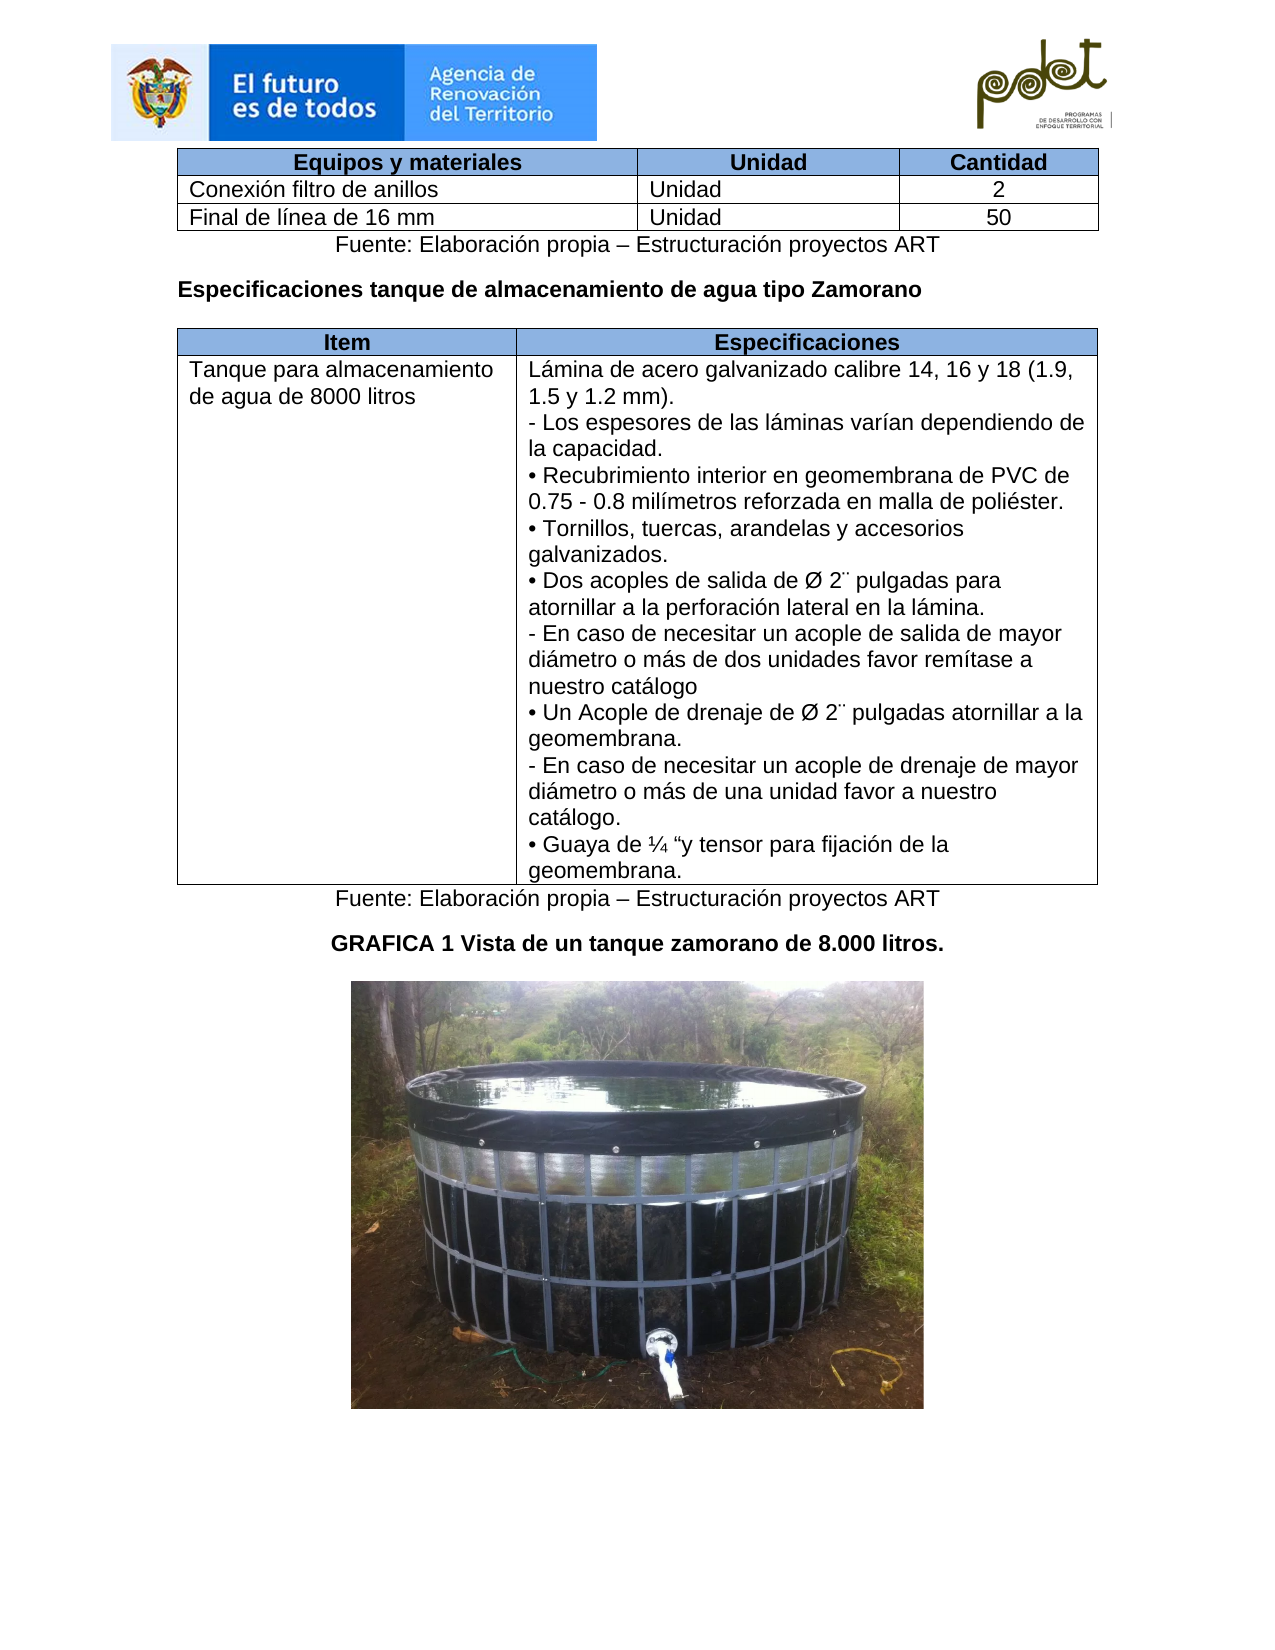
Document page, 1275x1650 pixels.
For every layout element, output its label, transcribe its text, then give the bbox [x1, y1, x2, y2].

table_cell Tanque para almacenamiento de agua de 8000 litros [178, 356, 516, 883]
text GRAFICA 1 Vista de un tanque zamorano de 8.000 litros. [177, 929, 1098, 956]
table_cell 50 [900, 204, 1098, 230]
table_cell Unidad [638, 204, 899, 230]
text Fuente: Elaboración propia – Estructuración proyectos ART [177, 885, 1098, 911]
table_header Item [178, 329, 516, 355]
picture [111, 44, 597, 141]
text Especificaciones tanque de almacenamiento de agua tipo Zamorano [177, 276, 1098, 302]
table_cell Final de línea de 16 mm [178, 204, 637, 230]
picture [351, 981, 924, 1409]
picture [951, 31, 1137, 142]
text Fuente: Elaboración propia – Estructuración proyectos ART [177, 231, 1098, 257]
table_header Cantidad [900, 149, 1098, 175]
table_cell Unidad [638, 176, 899, 202]
table_header Equipos y materiales [178, 149, 637, 175]
table_cell Conexión filtro de anillos [178, 176, 637, 202]
table_cell 2 [900, 176, 1098, 202]
table_cell Lámina de acero galvanizado calibre 14, 16 y 18 (1.9, 1.5 y 1.2 mm). - Los espesores de las láminas varían dependiendo de la capacidad. • Recubrimiento interior en geomembrana de PVC de 0.75 - 0.8 milímetros reforzada en malla de poliéster. • Tornillos, tuercas, arandelas y accesorios galvanizados. • Dos acoples de salida de Ø 2¨ pulgadas para atornillar a la perforación lateral en la lámina. - En caso de necesitar un acople de salida de mayor diámetro o más de dos unidades favor remítase a nuestro catálogo • Un Acople de drenaje de Ø 2¨ pulgadas atornillar a la geomembrana. - En caso de necesitar un acople de drenaje de mayor diámetro o más de una unidad favor a nuestro catálogo. • Guaya de ¼ “y tensor para fijación de la geomembrana. [517, 356, 1097, 883]
table_header Unidad [638, 149, 899, 175]
table_header Especificaciones [517, 329, 1097, 355]
